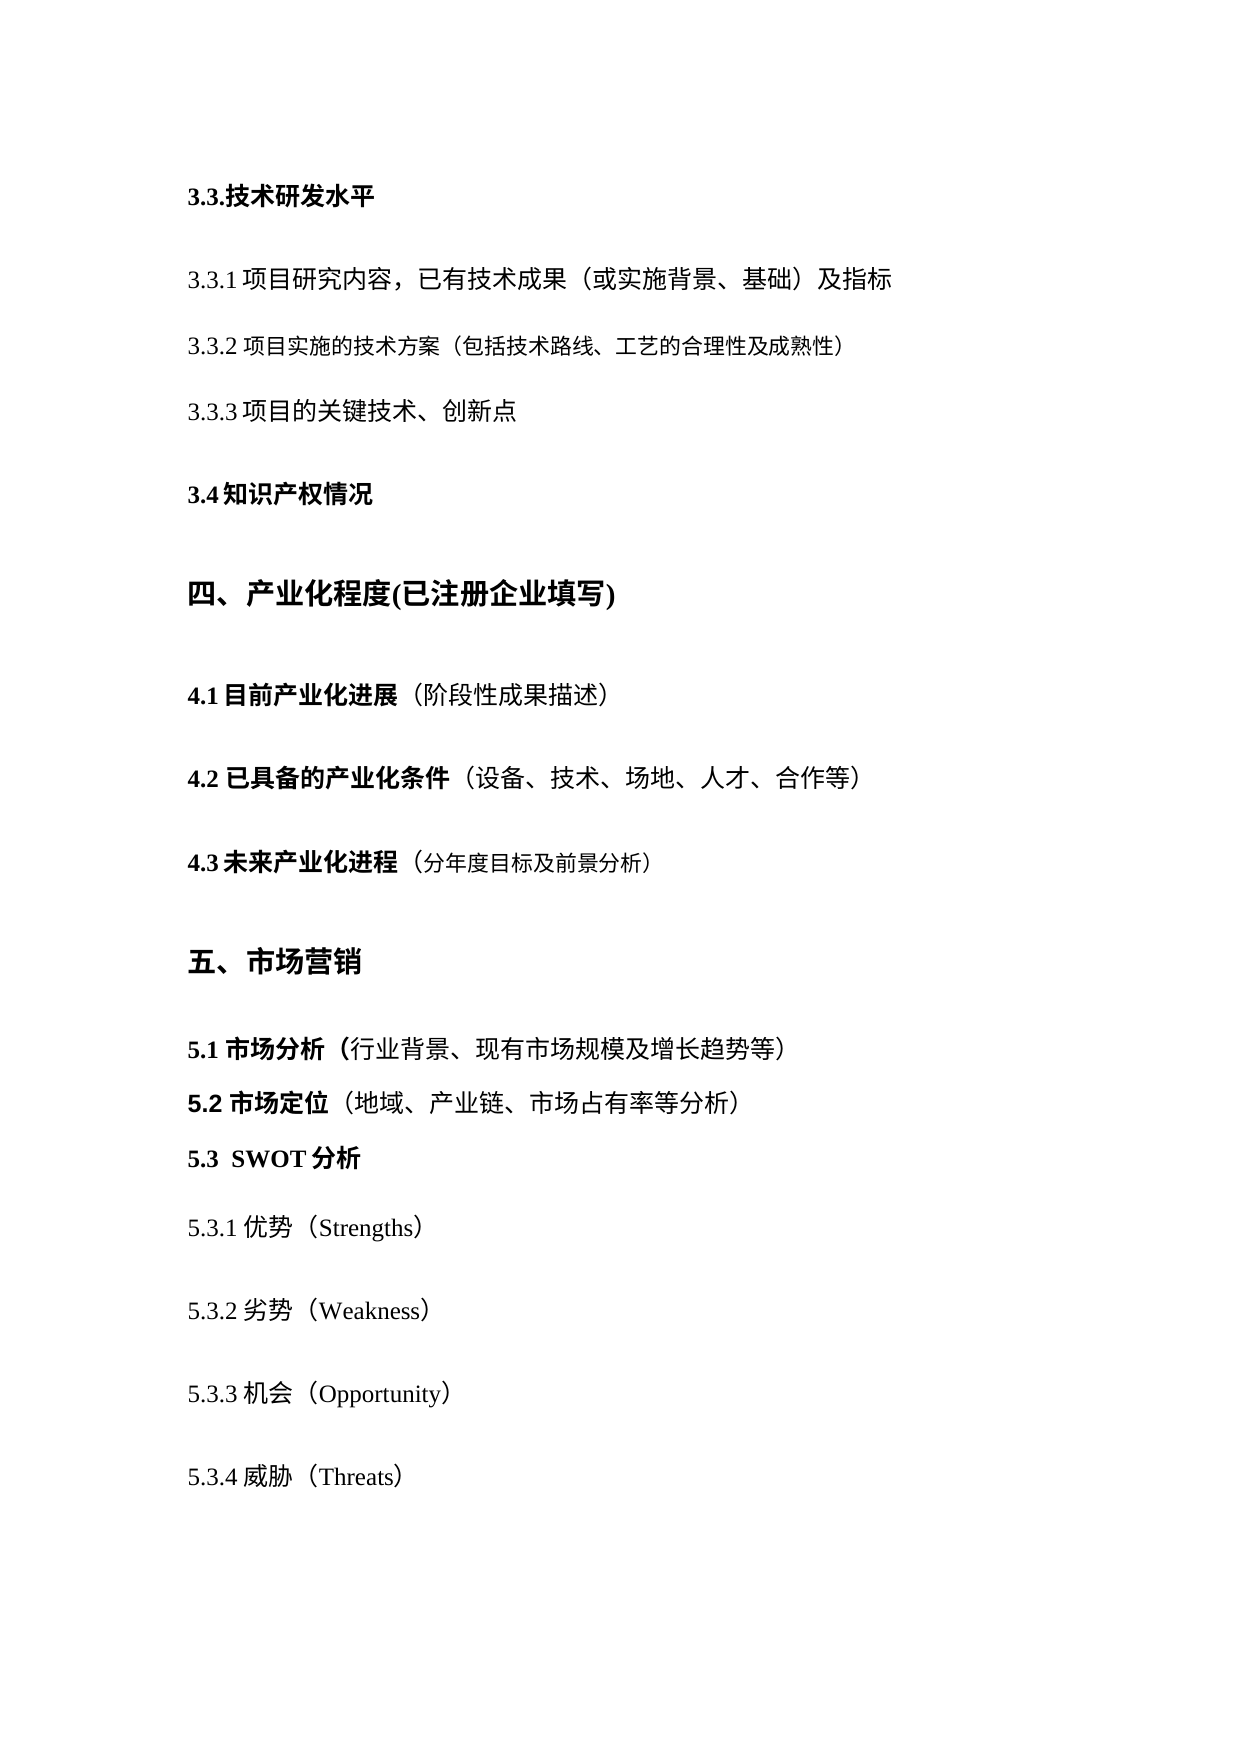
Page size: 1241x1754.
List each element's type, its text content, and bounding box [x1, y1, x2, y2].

text 5.3.2 劣势（Weakness） [187, 1276, 1053, 1341]
text 3.3.2 项目实施的技术方案（包括技术路线、工艺的合理性及成熟性） [187, 328, 1053, 361]
text 3.4知识产权情况 [187, 460, 1053, 525]
text 5.3.3 机会（Opportunity） [187, 1359, 1053, 1424]
text 4.1目前产业化进展（阶段性成果描述） [187, 661, 1053, 726]
text 5.3 SWOT分析 [187, 1138, 1053, 1174]
text 5.3.4 威胁（Threats） [187, 1442, 1053, 1507]
text 3.3.1项目研究内容，已有技术成果（或实施背景、基础）及指标 [187, 245, 1053, 310]
text 5.3.1 优势（Strengths） [187, 1193, 1053, 1258]
text 5.1 市场分析（行业背景、现有市场规模及增长趋势等） [187, 1029, 1053, 1066]
text 3.3.3项目的关键技术、创新点 [187, 377, 1053, 442]
text 5.2 市场定位（地域、产业链、市场占有率等分析） [187, 1084, 1053, 1120]
text 4.2 已具备的产业化条件（设备、技术、场地、人才、合作等） [187, 744, 1053, 809]
text 4.3未来产业化进程（分年度目标及前景分析） [187, 828, 1053, 893]
text 3.3.技术研发水平 [187, 162, 1053, 227]
text 五、市场营销 [187, 927, 1053, 992]
text 四、产业化程度(已注册企业填写) [187, 559, 1053, 624]
